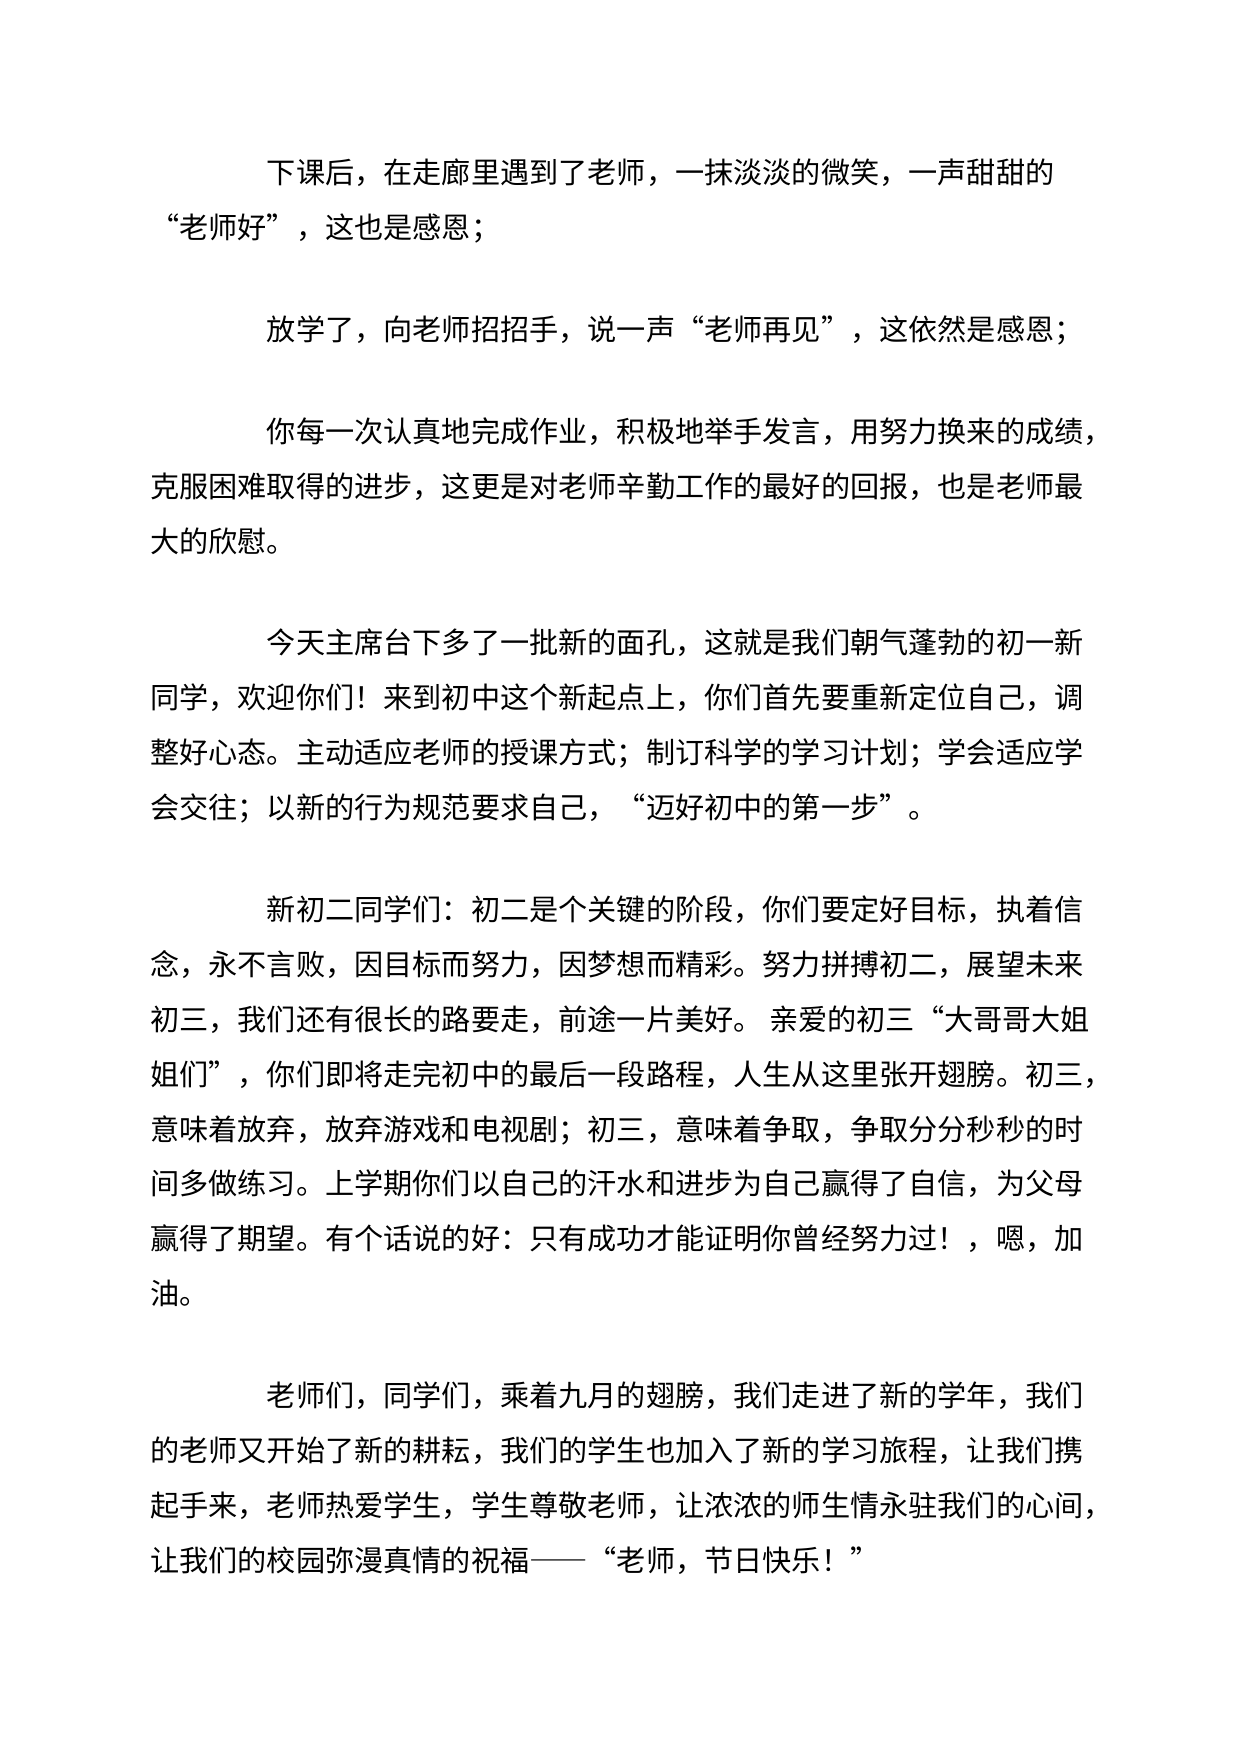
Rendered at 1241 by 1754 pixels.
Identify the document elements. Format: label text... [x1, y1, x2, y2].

text 放学了，向老师招招手，说一声“老师再见”，这依然是感恩； [150, 307, 1090, 349]
text 老师们，同学们，乘着九月的翅膀，我们走进了新的学年，我们的老师又开始了新的耕耘，我们的学生也加入了新的学习旅程，让我们携起手来，老师热爱学生，学生尊敬老师，让浓浓的师生情永驻我们的心间，让我们的校园弥漫真情的祝福——“老师，节日快乐！” [150, 1372, 1090, 1579]
text 下课后，在走廊里遇到了老师，一抹淡淡的微笑，一声甜甜的“老师好”，这也是感恩； [150, 150, 1090, 247]
text 新初二同学们：初二是个关键的阶段，你们要定好目标，执着信念，永不言败，因目标而努力，因梦想而精彩。努力拼搏初二，展望未来初三，我们还有很长的路要走，前途一片美好。 亲爱的初三“大哥哥大姐姐们”，你们即将走完初中的最后一段路程，人生从这里张开翅膀。初三，意味着放弃，放弃游戏和电视剧；初三，意味着争取，争取分分秒秒的时间多做练习。上学期你们以自己的汗水和进步为自己赢得了自信，为父母赢得了期望。有个话说的好：只有成功才能证明你曾经努力过！，嗯，加油。 [150, 886, 1090, 1313]
text 你每一次认真地完成作业，积极地举手发言，用努力换来的成绩，克服困难取得的进步，这更是对老师辛勤工作的最好的回报，也是老师最大的欣慰。 [150, 408, 1090, 561]
text 今天主席台下多了一批新的面孔，这就是我们朝气蓬勃的初一新同学，欢迎你们！来到初中这个新起点上，你们首先要重新定位自己，调整好心态。主动适应老师的授课方式；制订科学的学习计划；学会适应学会交往；以新的行为规范要求自己，“迈好初中的第一步”。 [150, 620, 1090, 827]
